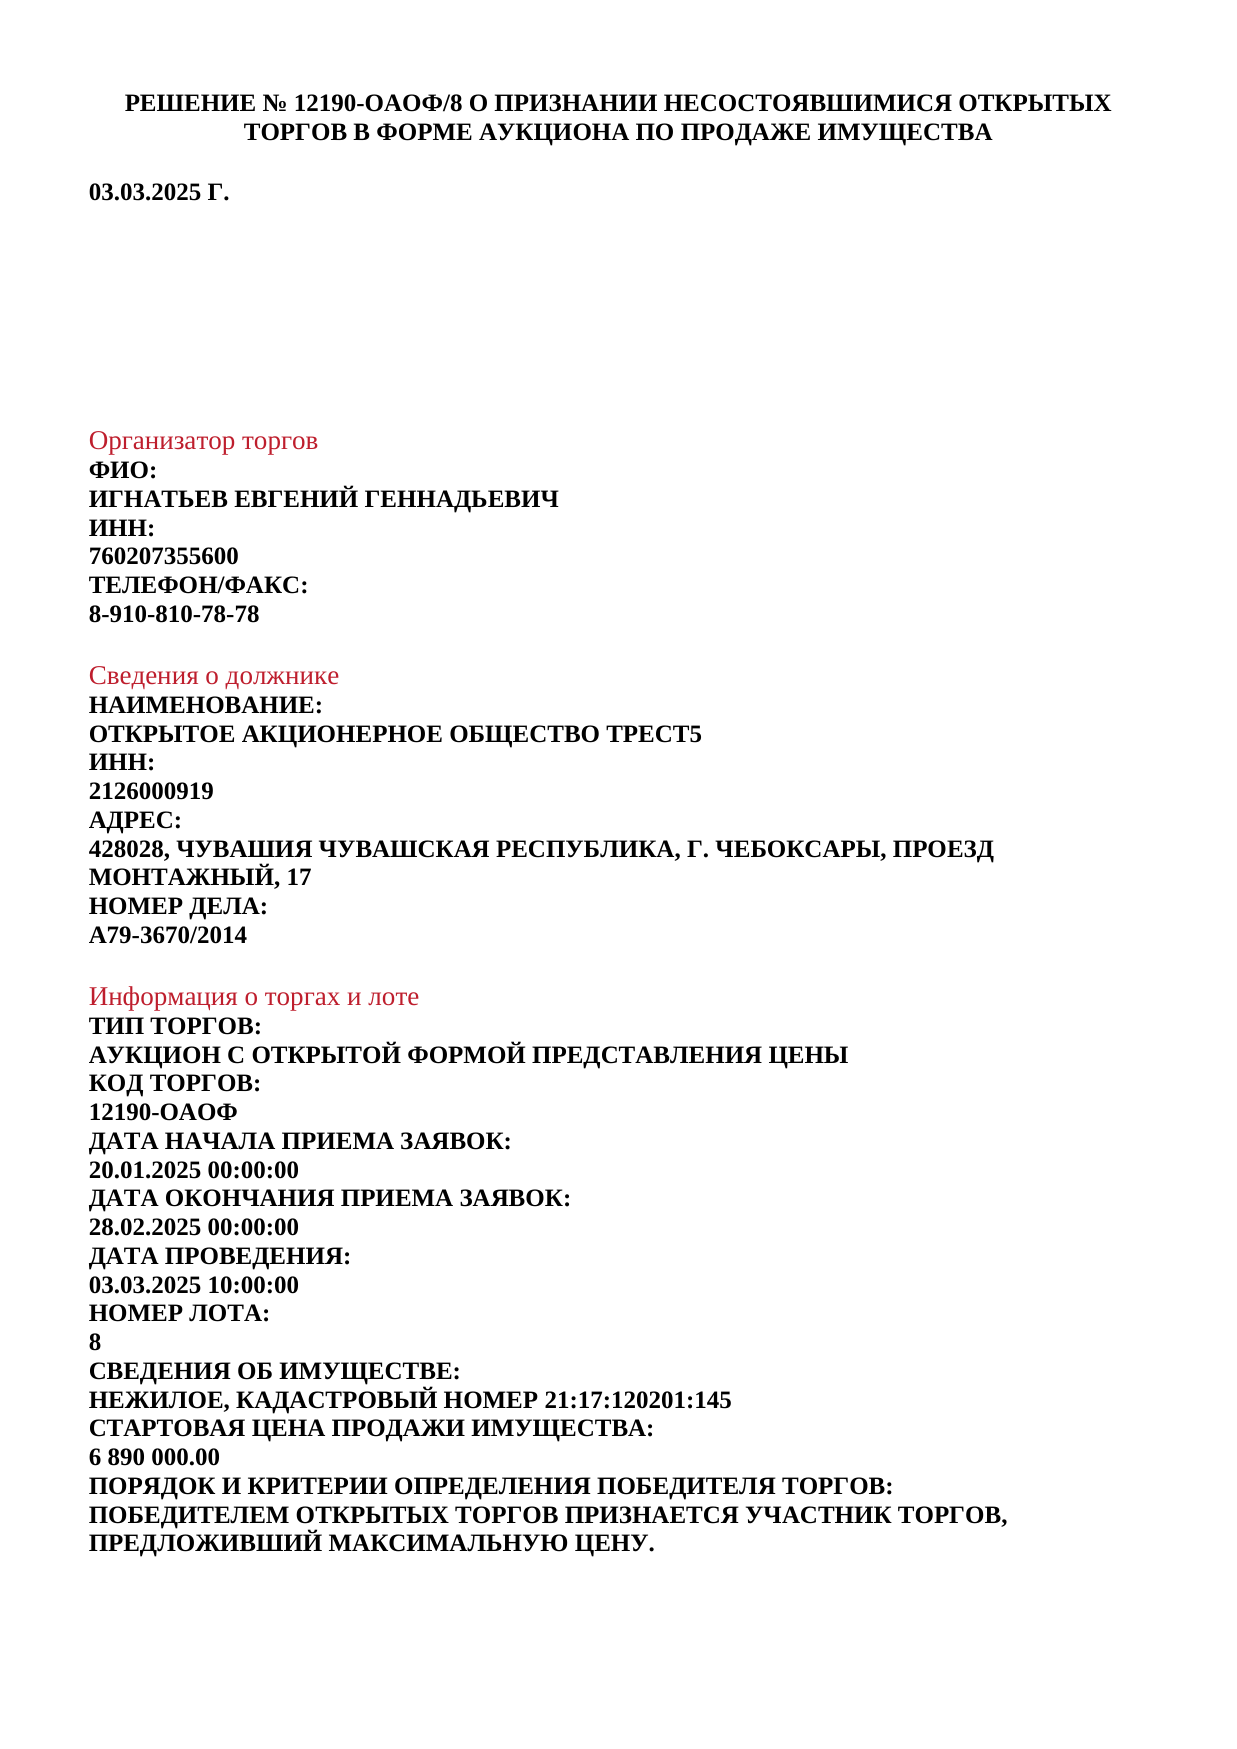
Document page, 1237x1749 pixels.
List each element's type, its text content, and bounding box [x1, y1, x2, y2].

text РЕШЕНИЕ № 12190-ОАОФ/8 О ПРИЗНАНИИ НЕСОСТОЯВШИМИСЯ ОТКРЫТЫХ ТОРГОВ В ФОРМЕ АУКЦИОНА ПО ПРОДАЖЕ ИМУЩЕСТВА [88, 88, 1148, 146]
